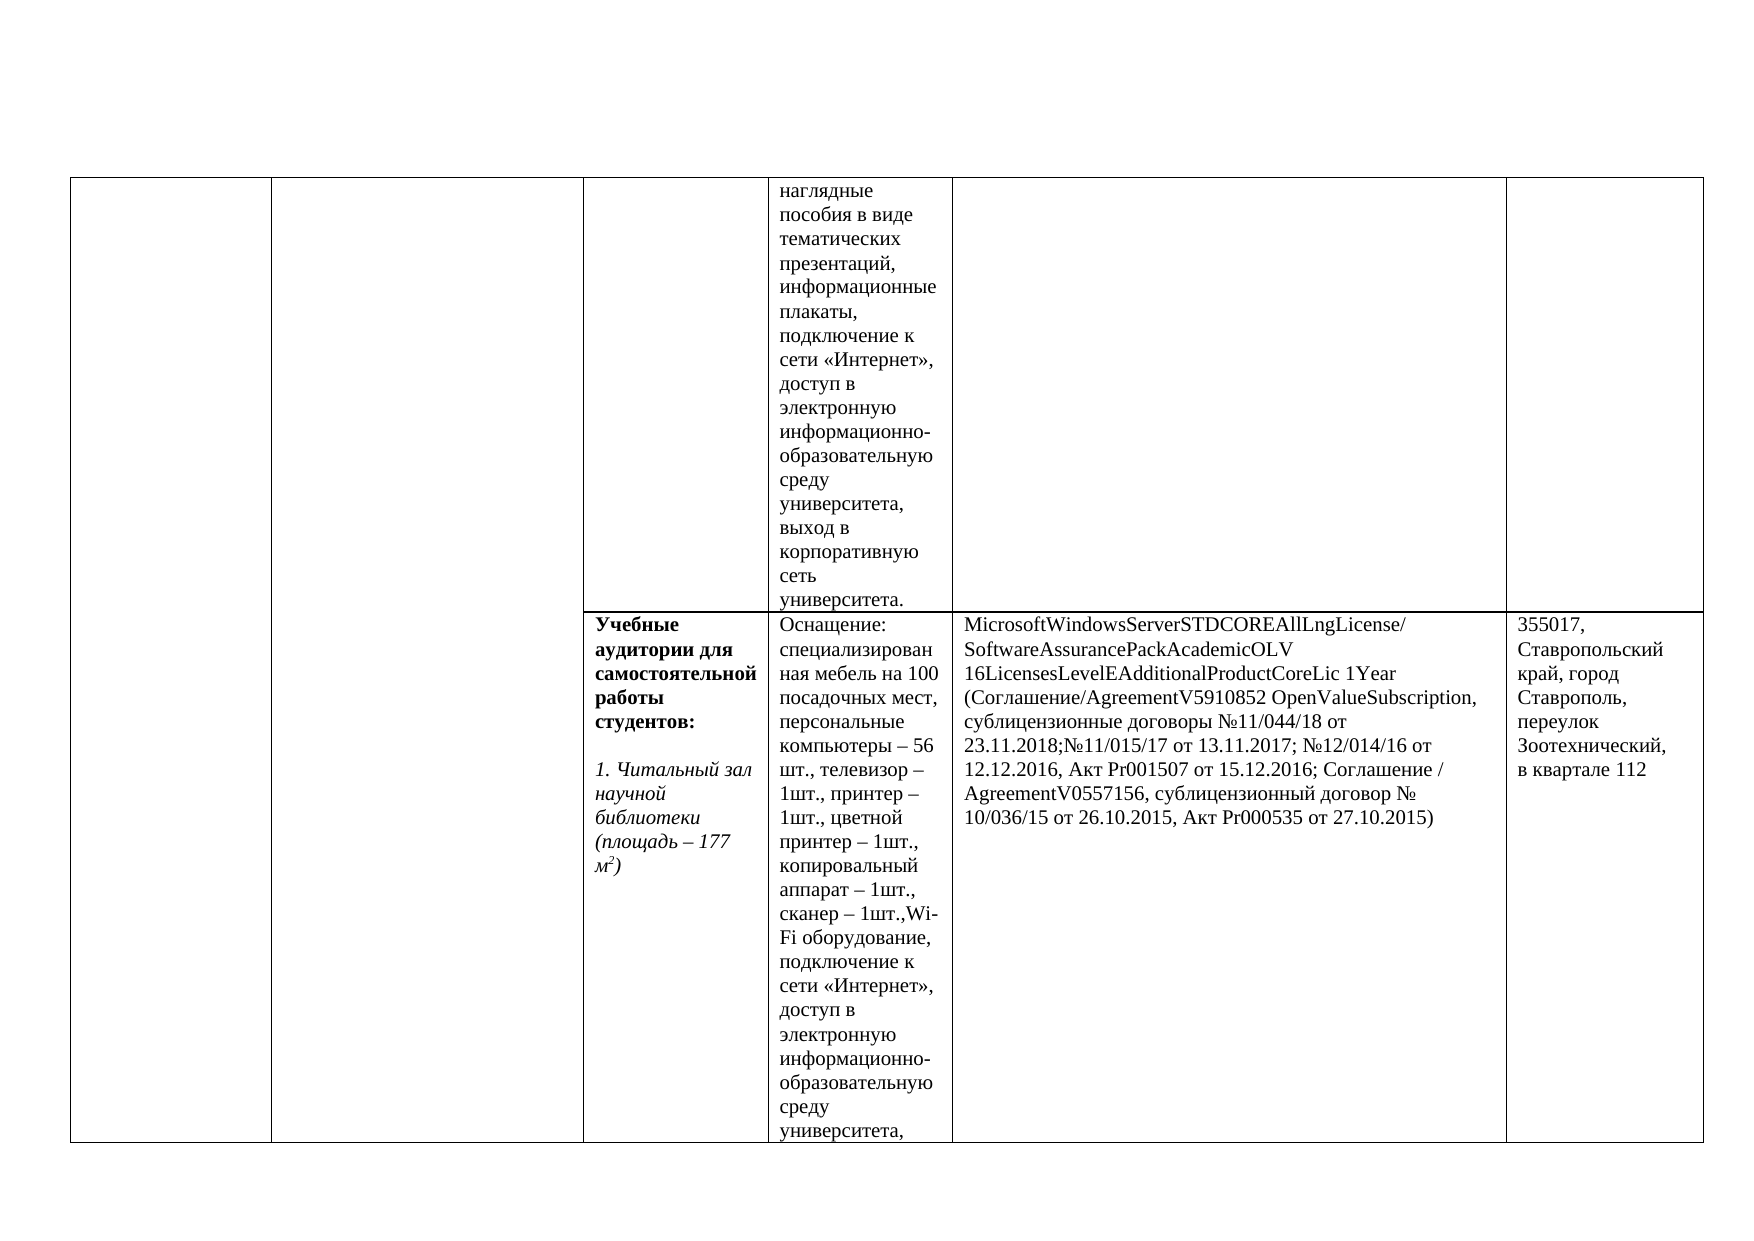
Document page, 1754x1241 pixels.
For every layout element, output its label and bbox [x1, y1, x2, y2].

table_cell [769, 178, 952, 611]
table_cell [584, 178, 768, 611]
table_cell [1507, 613, 1703, 1142]
table_cell [1507, 178, 1703, 611]
table_cell [584, 613, 768, 1142]
table_cell [953, 613, 1506, 1142]
table_cell [769, 613, 952, 1142]
table_cell [953, 178, 1506, 611]
